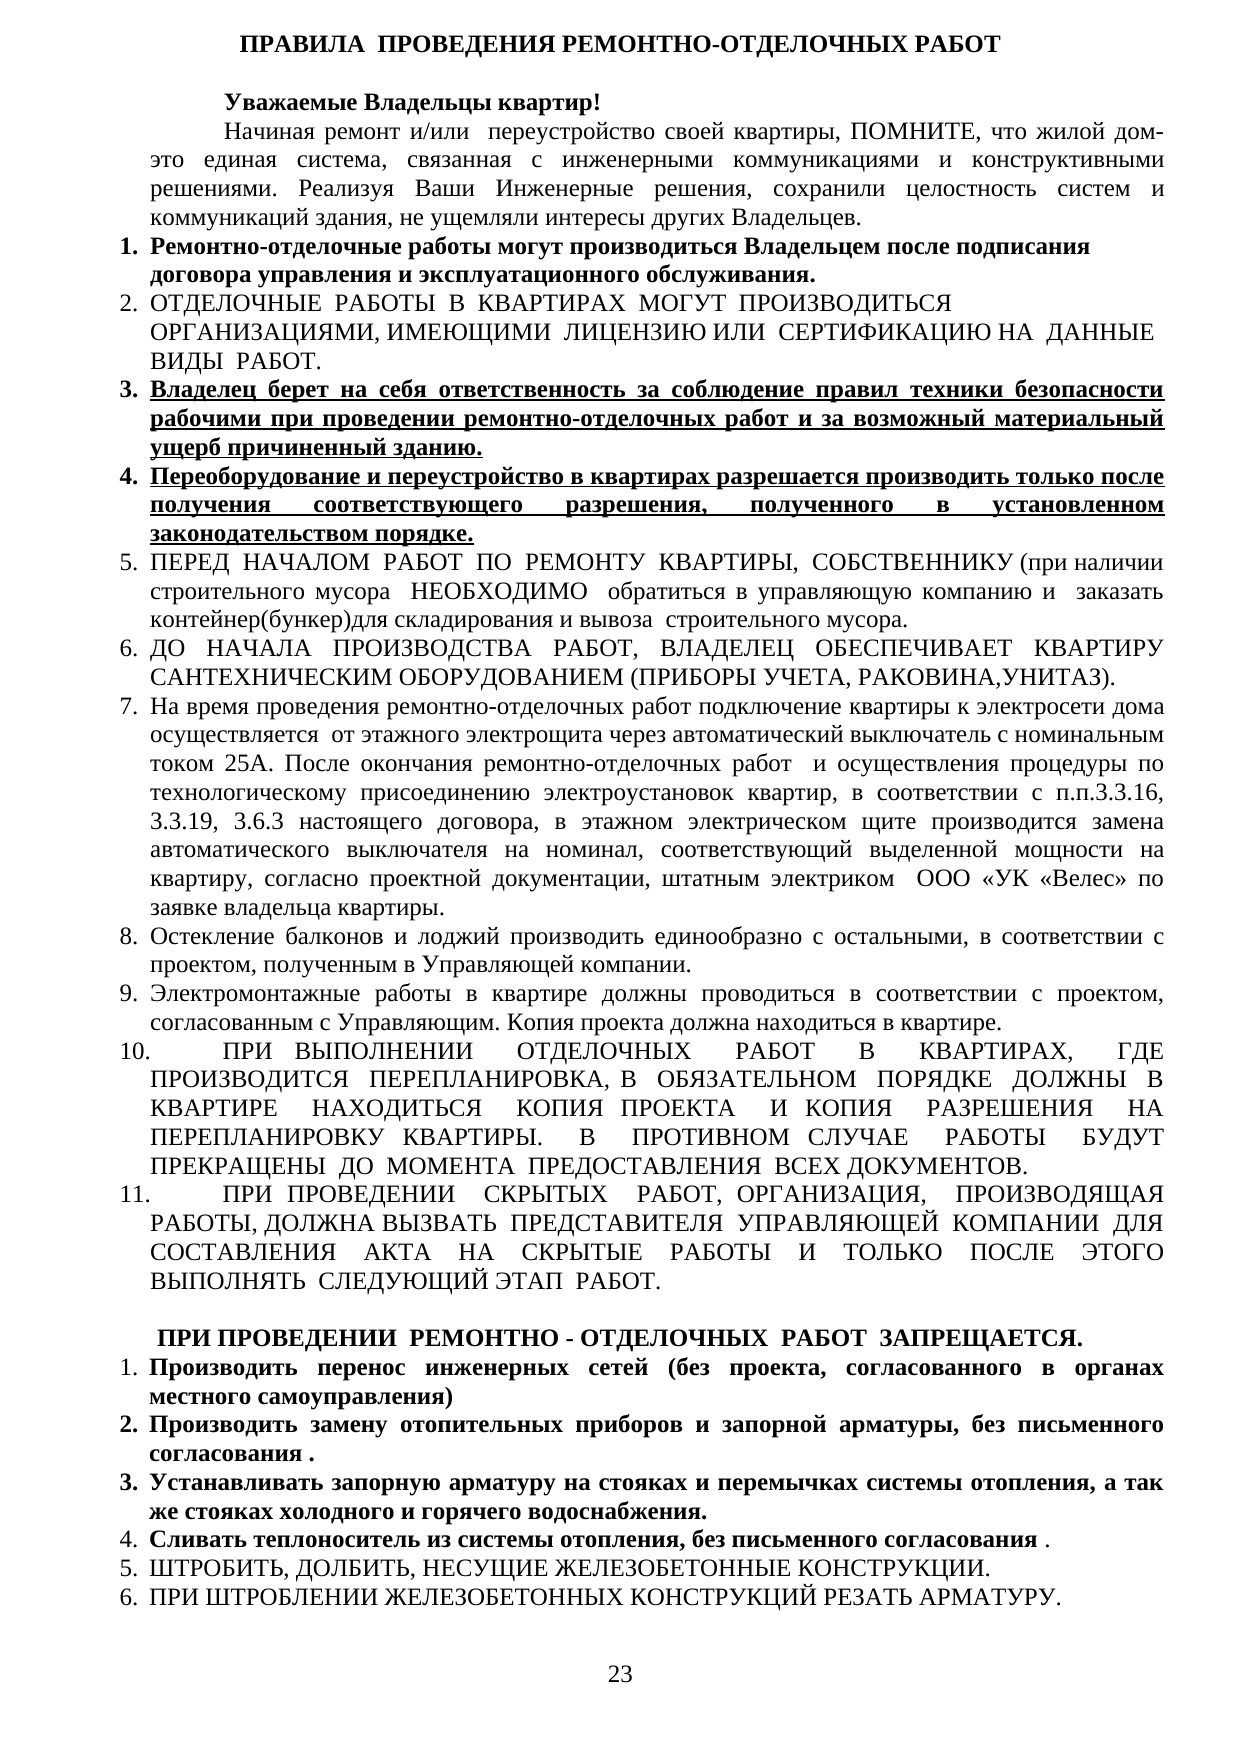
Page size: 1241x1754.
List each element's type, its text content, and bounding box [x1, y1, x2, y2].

list ПРИ ВЫПОЛНЕНИИ ОТДЕЛОЧНЫХ РАБОТ В КВАРТИРАХ, ГДЕ ПРОИЗВОДИТСЯ ПЕРЕПЛАНИРОВКА, В ОБЯЗАТЕЛЬНОМ ПОРЯДКЕ ДОЛЖНЫ В КВАРТИРЕ НАХОДИТЬСЯ КОПИЯ ПРОЕКТА И КОПИЯ РАЗРЕШЕНИЯ НА ПЕРЕПЛАНИРОВКУ КВАРТИРЫ. В ПРОТИВНОМ СЛУЧАЕ РАБОТЫ БУДУТ ПРЕКРАЩЕНЫ ДО МОМЕНТА ПРЕДОСТАВЛЕНИЯ ВСЕХ ДОКУМЕНТОВ. [119, 1036, 1165, 1179]
list ПРИ ШТРОБЛЕНИИ ЖЕЛЕЗОБЕТОННЫХ КОНСТРУКЦИЙ РЕЗАТЬ АРМАТУРУ. [119, 1582, 1165, 1611]
list Производить замену отопительных приборов и запорной арматуры, без письменного согласования . [119, 1409, 1165, 1467]
text ПРИ ПРОВЕДЕНИИ РЕМОНТНО - ОТДЕЛОЧНЫХ РАБОТ ЗАПРЕЩАЕТСЯ. [75, 1323, 1165, 1352]
list ШТРОБИТЬ, ДОЛБИТЬ, НЕСУЩИЕ ЖЕЛЕЗОБЕТОННЫЕ КОНСТРУКЦИИ. [119, 1553, 1165, 1582]
list ДО НАЧАЛА ПРОИЗВОДСТВА РАБОТ, ВЛАДЕЛЕЦ ОБЕСПЕЧИВАЕТ КВАРТИРУ САНТЕХНИЧЕСКИМ ОБОРУДОВАНИЕМ (ПРИБОРЫ УЧЕТА, РАКОВИНА,УНИТАЗ). [119, 633, 1165, 691]
list Ремонтно-отделочные работы могут производиться Владельцем после подписания договора управления и эксплуатационного обслуживания. [119, 231, 1165, 288]
list Устанавливать запорную арматуру на стояках и перемычках системы отопления, а так же стояках холодного и горячего водоснабжения. [119, 1467, 1165, 1524]
text Уважаемые Владельцы квартир! [150, 87, 1165, 116]
list Остекление балконов и лоджий производить единообразно с остальными, в соответствии с проектом, полученным в Управляющей компании. [119, 921, 1165, 978]
list Переоборудование и переустройство в квартирах разрешается производить только после получения соответствующего разрешения, полученного в установленном законодательством порядке. [119, 461, 1165, 547]
list На время проведения ремонтно-отделочных работ подключение квартиры к электросети дома осуществляется от этажного электрощита через автоматический выключатель с номинальным током 25А. После окончания ремонтно-отделочных работ и осуществления процедуры по технологическому присоединению электроустановок квартир, в соответствии с п.п.3.3.16, 3.3.19, 3.6.3 настоящего договора, в этажном электрическом щите производится замена автоматического выключателя на номинал, соответствующий выделенной мощности на квартиру, согласно проектной документации, штатным электриком ООО «УК «Велес» по заявке владельца квартиры. [119, 691, 1165, 921]
list Электромонтажные работы в квартире должны проводиться в соответствии с проектом, согласованным с Управляющим. Копия проекта должна находиться в квартире. [119, 978, 1165, 1036]
list Производить перенос инженерных сетей (без проекта, согласованного в органах местного самоуправления) [119, 1352, 1165, 1409]
text ПРАВИЛА ПРОВЕДЕНИЯ РЕМОНТНО-ОТДЕЛОЧНЫХ РАБОТ [75, 29, 1165, 58]
list ПЕРЕД НАЧАЛОМ РАБОТ ПО РЕМОНТУ КВАРТИРЫ, СОБСТВЕННИКУ (при наличии строительного мусора НЕОБХОДИМО обратиться в управляющую компанию и заказать контейнер(бункер)для складирования и вывоза строительного мусора. [119, 547, 1165, 633]
text Начиная ремонт и/или переустройство своей квартиры, ПОМНИТЕ, что жилой дом-это единая система, связанная с инженерными коммуникациями и конструктивными решениями. Реализуя Ваши Инженерные решения, сохранили целостность систем и коммуникаций здания, не ущемляли интересы других Владельцев. [150, 116, 1165, 231]
list ОТДЕЛОЧНЫЕ РАБОТЫ В КВАРТИРАХ МОГУТ ПРОИЗВОДИТЬСЯ ОРГАНИЗАЦИЯМИ, ИМЕЮЩИМИ ЛИЦЕНЗИЮ ИЛИ СЕРТИФИКАЦИЮ НА ДАННЫЕ ВИДЫ РАБОТ. [119, 288, 1165, 374]
list Владелец берет на себя ответственность за соблюдение правил техники безопасности рабочими при проведении ремонтно-отделочных работ и за возможный материальный ущерб причиненный зданию. [119, 374, 1165, 461]
list ПРИ ПРОВЕДЕНИИ СКРЫТЫХ РАБОТ, ОРГАНИЗАЦИЯ, ПРОИЗВОДЯЩАЯ РАБОТЫ, ДОЛЖНА ВЫЗВАТЬ ПРЕДСТАВИТЕЛЯ УПРАВЛЯЮЩЕЙ КОМПАНИИ ДЛЯ СОСТАВЛЕНИЯ АКТА НА СКРЫТЫЕ РАБОТЫ И ТОЛЬКО ПОСЛЕ ЭТОГО ВЫПОЛНЯТЬ СЛЕДУЮЩИЙ ЭТАП РАБОТ. [119, 1179, 1165, 1294]
list Сливать теплоноситель из системы отопления, без письменного согласования . [119, 1524, 1165, 1553]
